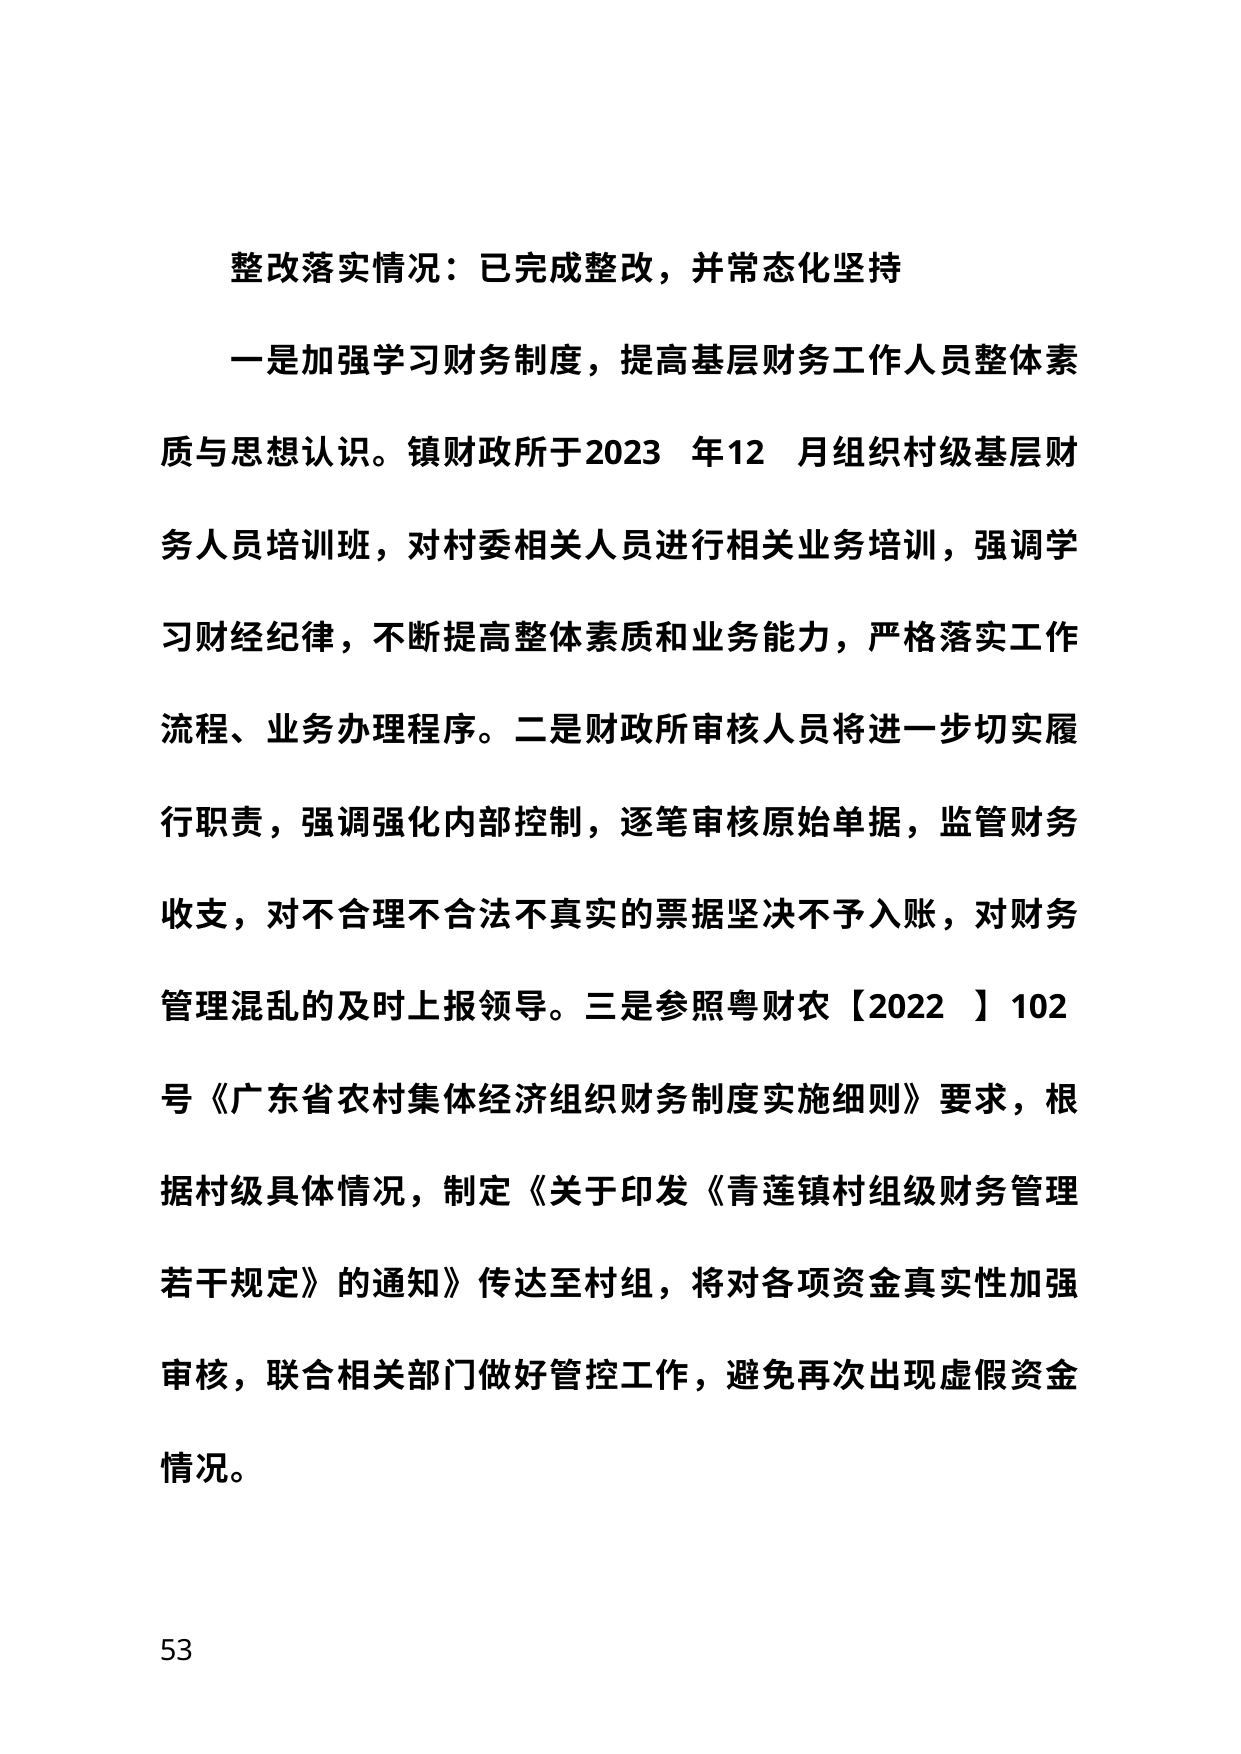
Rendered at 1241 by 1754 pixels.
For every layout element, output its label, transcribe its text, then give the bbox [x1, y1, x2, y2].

text 整改落实情况：已完成整改，并常态化坚持 [160, 220, 1081, 312]
text 一是加强学习财务制度，提高基层财务工作人员整体素质与思想认识。镇财政所于2023年12月组织村级基层财务人员培训班，对村委相关人员进行相关业务培训，强调学习财经纪律，不断提高整体素质和业务能力，严格落实工作流程、业务办理程序。二是财政所审核人员将进一步切实履行职责，强调强化内部控制，逐笔审核原始单据，监管财务收支，对不合理不合法不真实的票据坚决不予入账，对财务管理混乱的及时上报领导。三是参照粤财农【2022】102号《广东省农村集体经济组织财务制度实施细则》要求，根据村级具体情况，制定《关于印发《青莲镇村组级财务管理若干规定》的通知》传达至村组，将对各项资金真实性加强审核，联合相关部门做好管控工作，避免再次出现虚假资金情况。 [160, 312, 1081, 1512]
